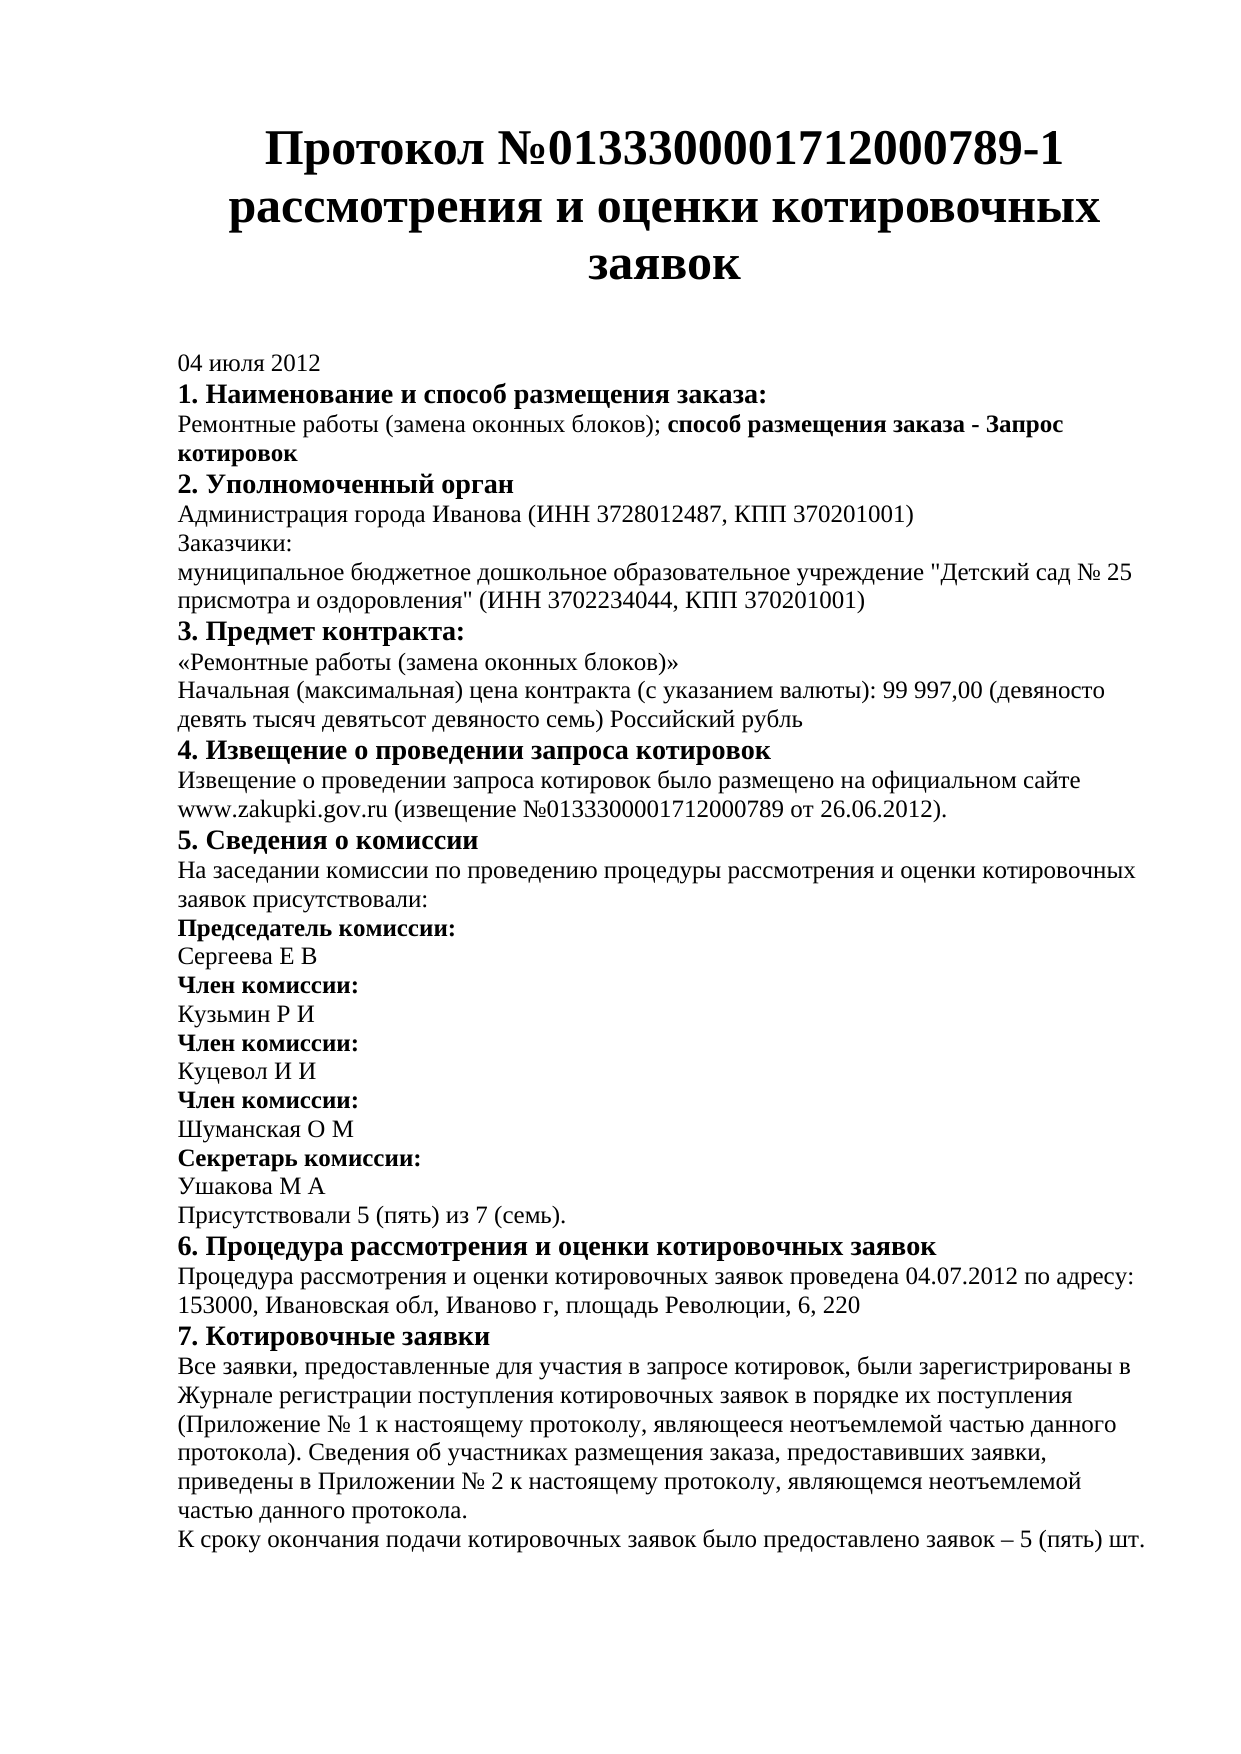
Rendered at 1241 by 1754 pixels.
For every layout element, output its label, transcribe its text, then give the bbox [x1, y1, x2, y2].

text рассмотрения и оценки котировочных заявок [177, 176, 1152, 291]
text Присутствовали 5 (пять) из 7 (семь). [177, 1200, 1152, 1229]
text Председатель комиссии: Сергеева Е В [177, 913, 1152, 970]
text 4. Извещение о проведении запроса котировок [177, 733, 1152, 765]
text Все заявки, предоставленные для участия в запросе котировок, были зарегистрированы в Журнале регистрации поступления котировочных заявок в порядке их поступления (Приложение № 1 к настоящему протоколу, являющееся неотъемлемой частью данного протокола). Сведения об участниках размещения заказа, предоставивших заявки, приведены в Приложении № 2 к настоящему протоколу, являющемся неотъемлемой частью данного протокола. [177, 1351, 1152, 1524]
text Процедура рассмотрения и оценки котировочных заявок проведена 04.07.2012 по адресу: 153000, Ивановская обл, Иваново г, площадь Революции, 6, 220 [177, 1261, 1152, 1319]
text 6. Процедура рассмотрения и оценки котировочных заявок [177, 1229, 1152, 1261]
text Член комиссии: Кузьмин Р И [177, 970, 1152, 1028]
text 3. Предмет контракта: [177, 614, 1152, 647]
text 7. Котировочные заявки [177, 1319, 1152, 1351]
text Член комиссии: Шуманская О М [177, 1085, 1152, 1143]
text Администрация города Иванова (ИНН 3728012487, КПП 370201001) [177, 499, 1152, 528]
text Ремонтные работы (замена оконных блоков); способ размещения заказа - Запрос котировок [177, 409, 1152, 467]
text Извещение о проведении запроса котировок было размещено на официальном сайте www.zakupki.gov.ru (извещение №0133300001712000789 от 26.06.2012). [177, 765, 1152, 823]
text «Ремонтные работы (замена оконных блоков)» Начальная (максимальная) цена контракта (с указанием валюты): 99 997,00 (девяносто девять тысяч девятьсот девяносто семь) Российский рубль [177, 647, 1152, 733]
text Протокол №0133300001712000789-1 [177, 118, 1152, 176]
text К сроку окончания подачи котировочных заявок было предоставлено заявок – 5 (пять) шт. [177, 1524, 1152, 1552]
text Секретарь комиссии: Ушакова М А [177, 1143, 1152, 1200]
text 1. Наименование и способ размещения заказа: [177, 377, 1152, 409]
text муниципальное бюджетное дошкольное образовательное учреждение "Детский сад № 25 присмотра и оздоровления" (ИНН 3702234044, КПП 370201001) [177, 557, 1152, 614]
text Член комиссии: Куцевол И И [177, 1028, 1152, 1085]
text 5. Сведения о комиссии [177, 823, 1152, 855]
text На заседании комиссии по проведению процедуры рассмотрения и оценки котировочных заявок присутствовали: [177, 855, 1152, 913]
text Заказчики: [177, 528, 1152, 557]
text 04 июля 2012 [177, 319, 1152, 377]
text 2. Уполномоченный орган [177, 467, 1152, 499]
